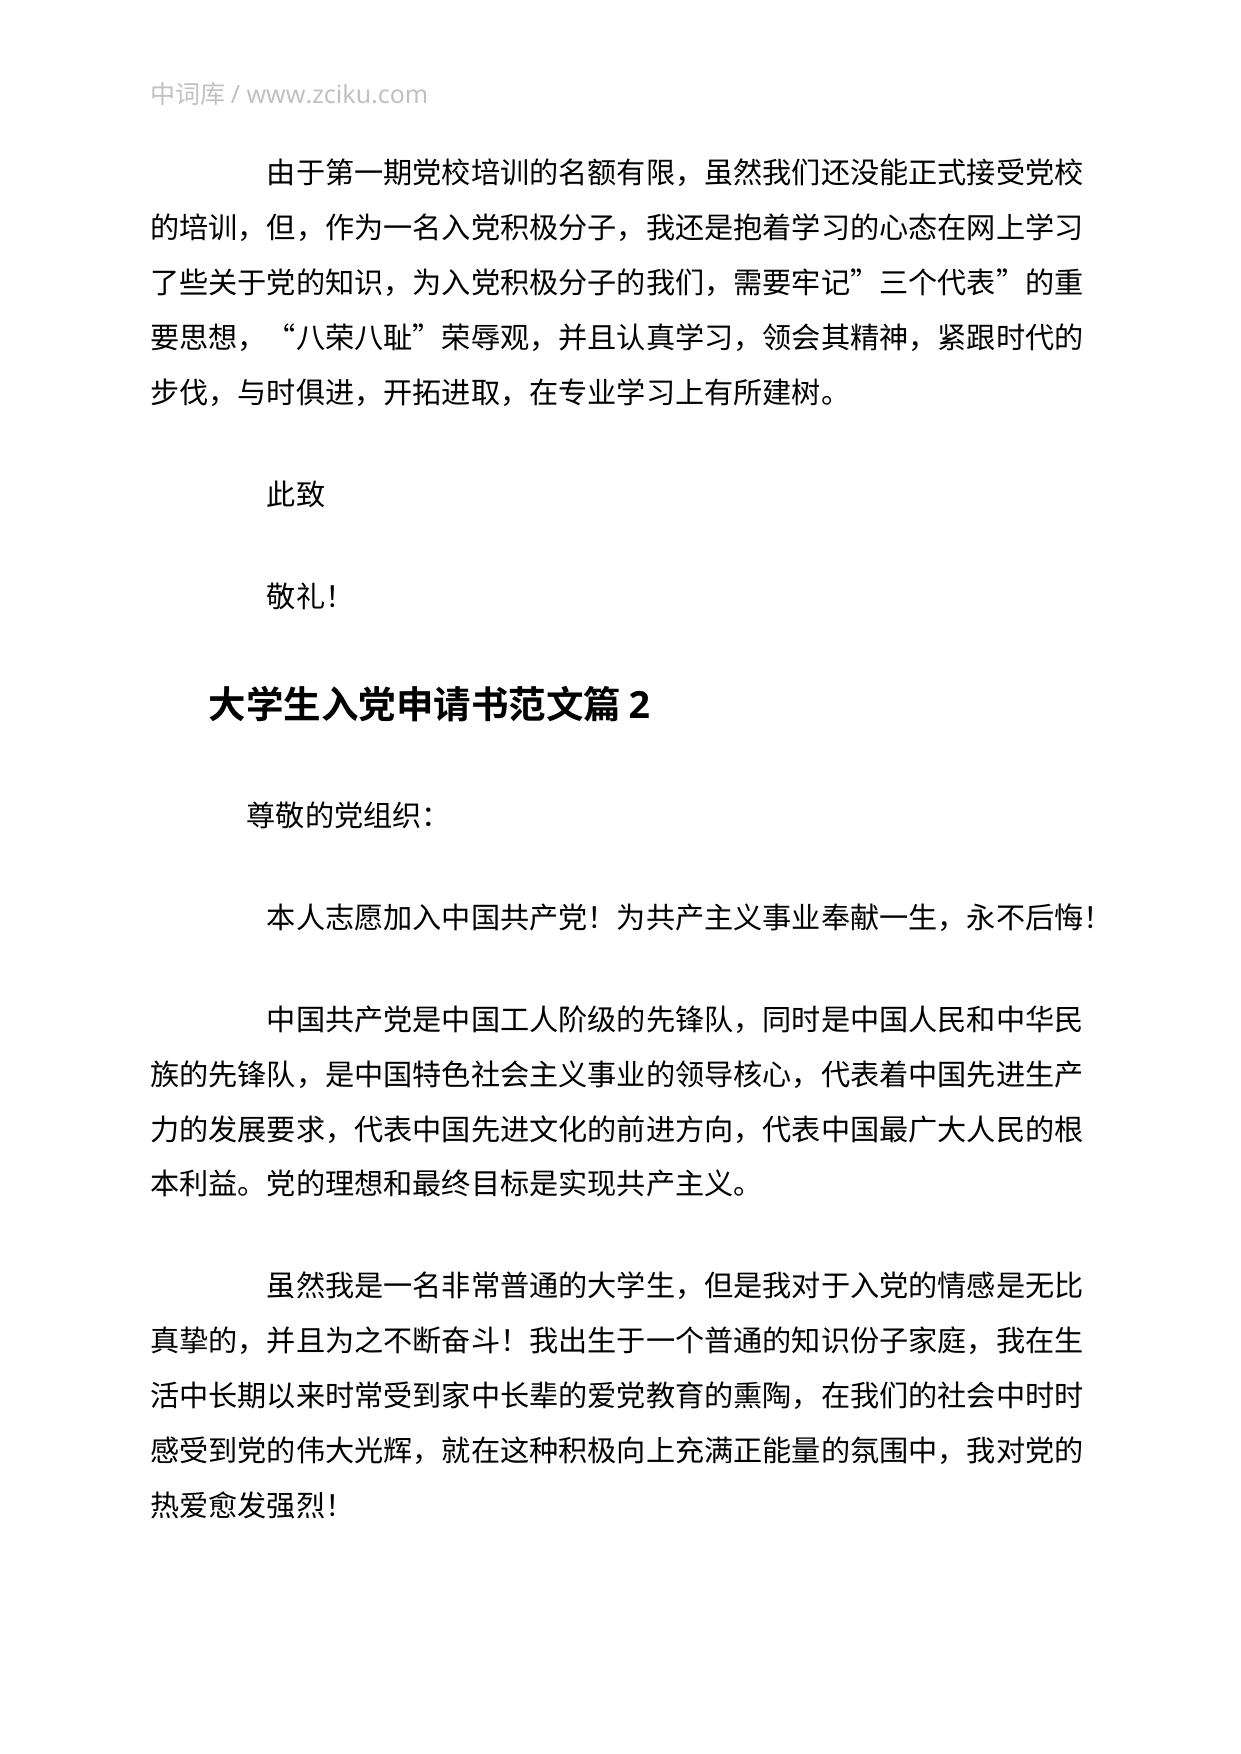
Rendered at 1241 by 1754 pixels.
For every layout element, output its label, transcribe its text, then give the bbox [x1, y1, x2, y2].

text 尊敬的党组织： [150, 792, 1090, 835]
text 此致 [150, 471, 1090, 514]
text 由于第一期党校培训的名额有限，虽然我们还没能正式接受党校的培训，但，作为一名入党积极分子，我还是抱着学习的心态在网上学习了些关于党的知识，为入党积极分子的我们，需要牢记”三个代表”的重要思想，“八荣八耻”荣辱观，并且认真学习，领会其精神，紧跟时代的步伐，与时俱进，开拓进取，在专业学习上有所建树。 [150, 150, 1090, 412]
text 敬礼！ [150, 573, 1090, 615]
text 中国共产党是中国工人阶级的先锋队，同时是中国人民和中华民族的先锋队，是中国特色社会主义事业的领导核心，代表着中国先进生产力的发展要求，代表中国先进文化的前进方向，代表中国最广大人民的根本利益。党的理想和最终目标是实现共产主义。 [150, 996, 1090, 1203]
text 本人志愿加入中国共产党！为共产主义事业奉献一生，永不后悔！ [150, 894, 1090, 937]
text 虽然我是一名非常普通的大学生，但是我对于入党的情感是无比真挚的，并且为之不断奋斗！我出生于一个普通的知识份子家庭，我在生活中长期以来时常受到家中长辈的爱党教育的熏陶，在我们的社会中时时感受到党的伟大光辉，就在这种积极向上充满正能量的氛围中，我对党的热爱愈发强烈！ [150, 1263, 1090, 1524]
text 大学生入党申请书范文篇2 [150, 675, 1090, 729]
